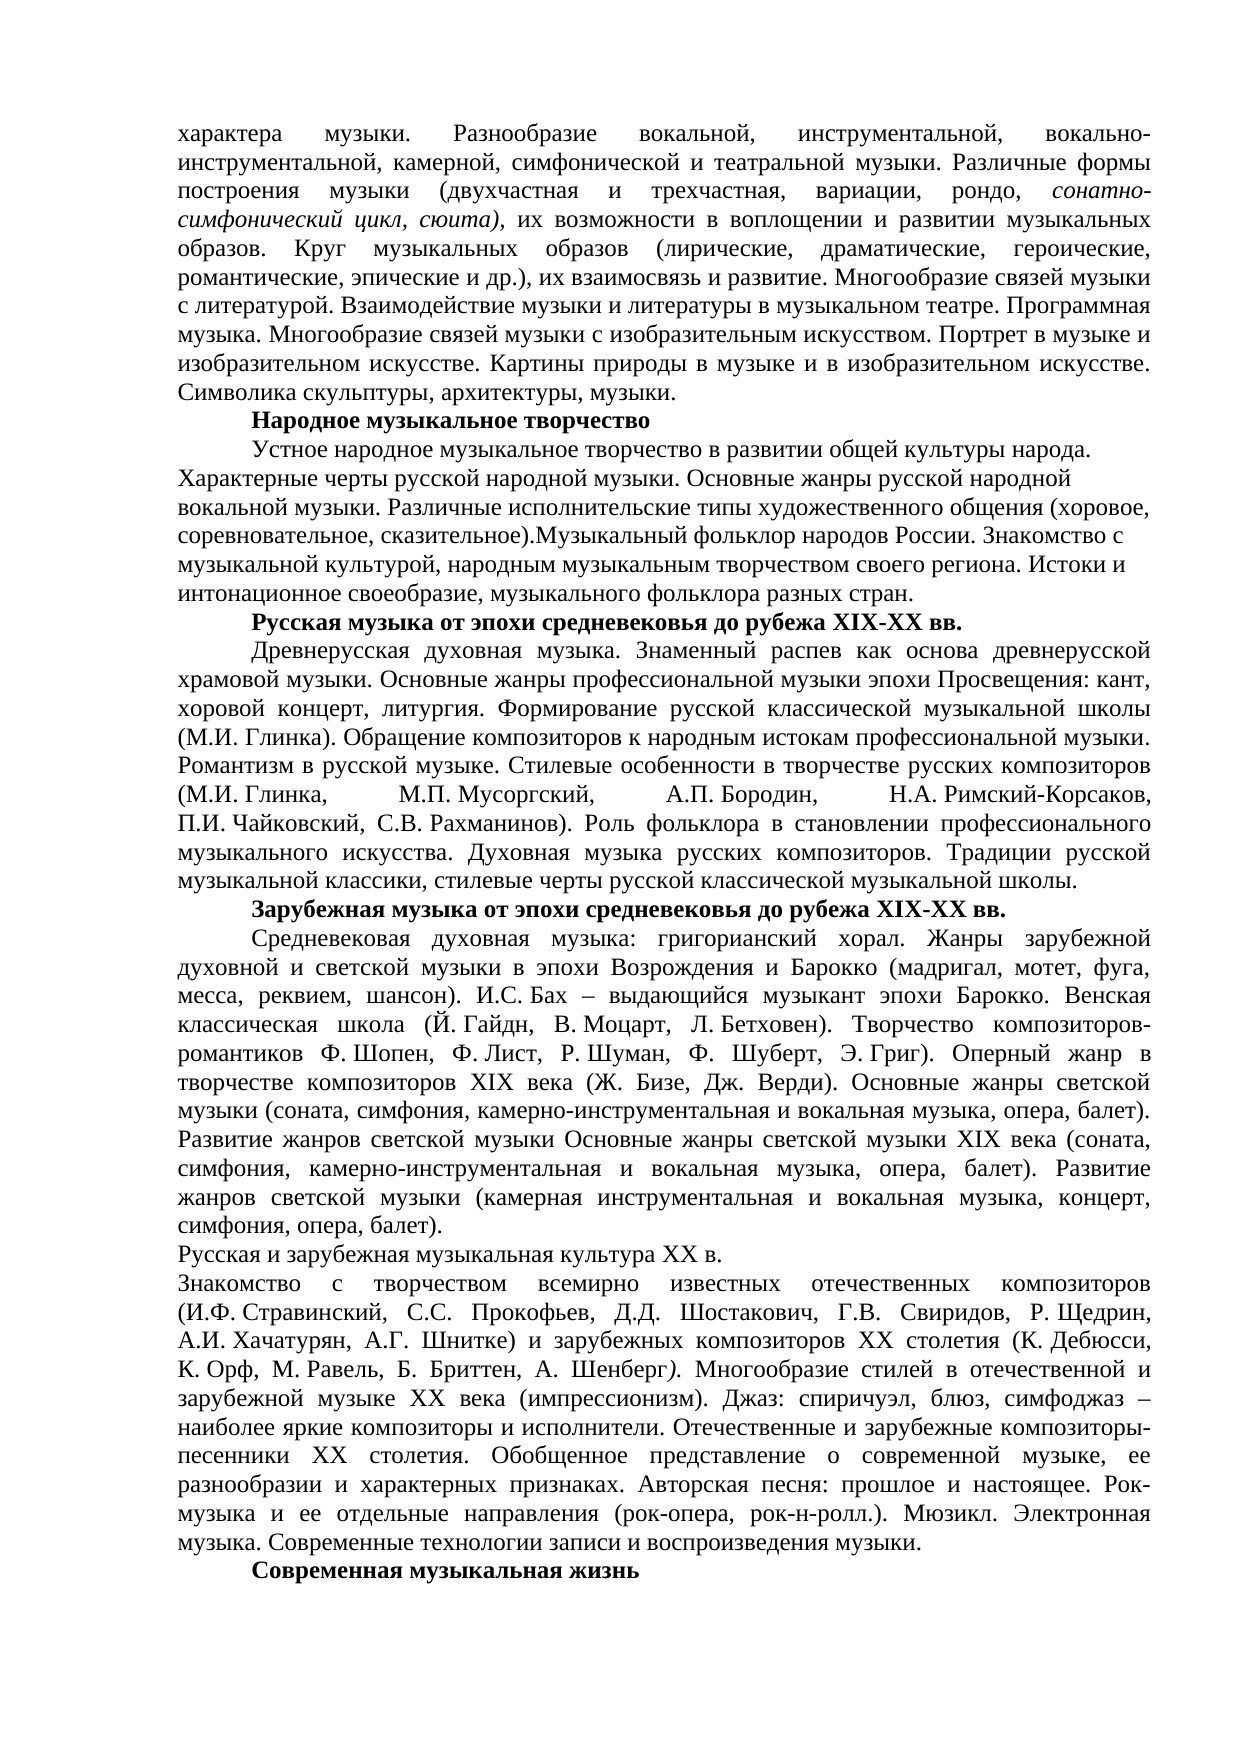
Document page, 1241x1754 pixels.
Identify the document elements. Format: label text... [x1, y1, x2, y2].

text Древнерусская духовная музыка. Знаменный распев как основа древнерусской храмовой музыки. Основные жанры профессиональной музыки эпохи Просвещения: кант, хоровой концерт, литургия. Формирование русской классической музыкальной школы (М.И. Глинка). Обращение композиторов к народным истокам профессиональной музыки. Романтизм в русской музыке. Стилевые особенности в творчестве русских композиторов (М.И. Глинка, М.П. Мусоргский, А.П. Бородин, Н.А. Римский-Корсаков, П.И. Чайковский, С.В. Рахманинов). Роль фольклора в становлении профессионального музыкального искусства. Духовная музыка русских композиторов. Традиции русской музыкальной классики, стилевые черты русской классической музыкальной школы. [177, 636, 1152, 894]
text Современная музыкальная жизнь [177, 1556, 1152, 1584]
text Зарубежная музыка от эпохи средневековья до рубежа XIХ-XХ вв. [177, 894, 1152, 923]
text Знакомство с творчеством всемирно известных отечественных композиторов (И.Ф. Стравинский, С.С. Прокофьев, Д.Д. Шостакович, Г.В. Свиридов, Р. Щедрин, А.И. Хачатурян, А.Г. Шнитке) и зарубежных композиторов ХХ столетия (К. Дебюсси, К. Орф, М. Равель, Б. Бриттен, А. Шенберг). Многообразие стилей в отечественной и зарубежной музыке ХХ века (импрессионизм). Джаз: спиричуэл, блюз, симфоджаз – наиболее яркие композиторы и исполнители. Отечественные и зарубежные композиторы-песенники ХХ столетия. Обобщенное представление о современной музыке, ее разнообразии и характерных признаках. Авторская песня: прошлое и настоящее. Рок-музыка и ее отдельные направления (рок-опера, рок-н-ролл.). Мюзикл. Электронная музыка. Современные технологии записи и воспроизведения музыки. [177, 1268, 1152, 1556]
text Русская и зарубежная музыкальная культура XX в. [177, 1239, 1152, 1268]
text Народное музыкальное творчество [177, 406, 1152, 434]
text Устное народное музыкальное творчество в развитии общей культуры народа. Характерные черты русской народной музыки. Основные жанры русской народной вокальной музыки. Различные исполнительские типы художественного общения (хоровое, соревновательное, сказительное).Музыкальный фольклор народов России. Знакомство с музыкальной культурой, народным музыкальным творчеством своего региона. Истоки и интонационное своеобразие, музыкального фольклора разных стран. [177, 434, 1152, 607]
text Русская музыка от эпохи средневековья до рубежа XIX-ХХ вв. [177, 607, 1152, 636]
text Средневековая духовная музыка: григорианский хорал. Жанры зарубежной духовной и светской музыки в эпохи Возрождения и Барокко (мадригал, мотет, фуга, месса, реквием, шансон). И.С. Бах – выдающийся музыкант эпохи Барокко. Венская классическая школа (Й. Гайдн, В. Моцарт, Л. Бетховен). Творчество композиторов-романтиков Ф. Шопен, Ф. Лист, Р. Шуман, Ф. Шуберт, Э. Григ). Оперный жанр в творчестве композиторов XIX века (Ж. Бизе, Дж. Верди). Основные жанры светской музыки (соната, симфония, камерно-инструментальная и вокальная музыка, опера, балет). Развитие жанров светской музыки Основные жанры светской музыки XIX века (соната, симфония, камерно-инструментальная и вокальная музыка, опера, балет). Развитие жанров светской музыки (камерная инструментальная и вокальная музыка, концерт, симфония, опера, балет). [177, 923, 1152, 1239]
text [177, 118, 1152, 406]
